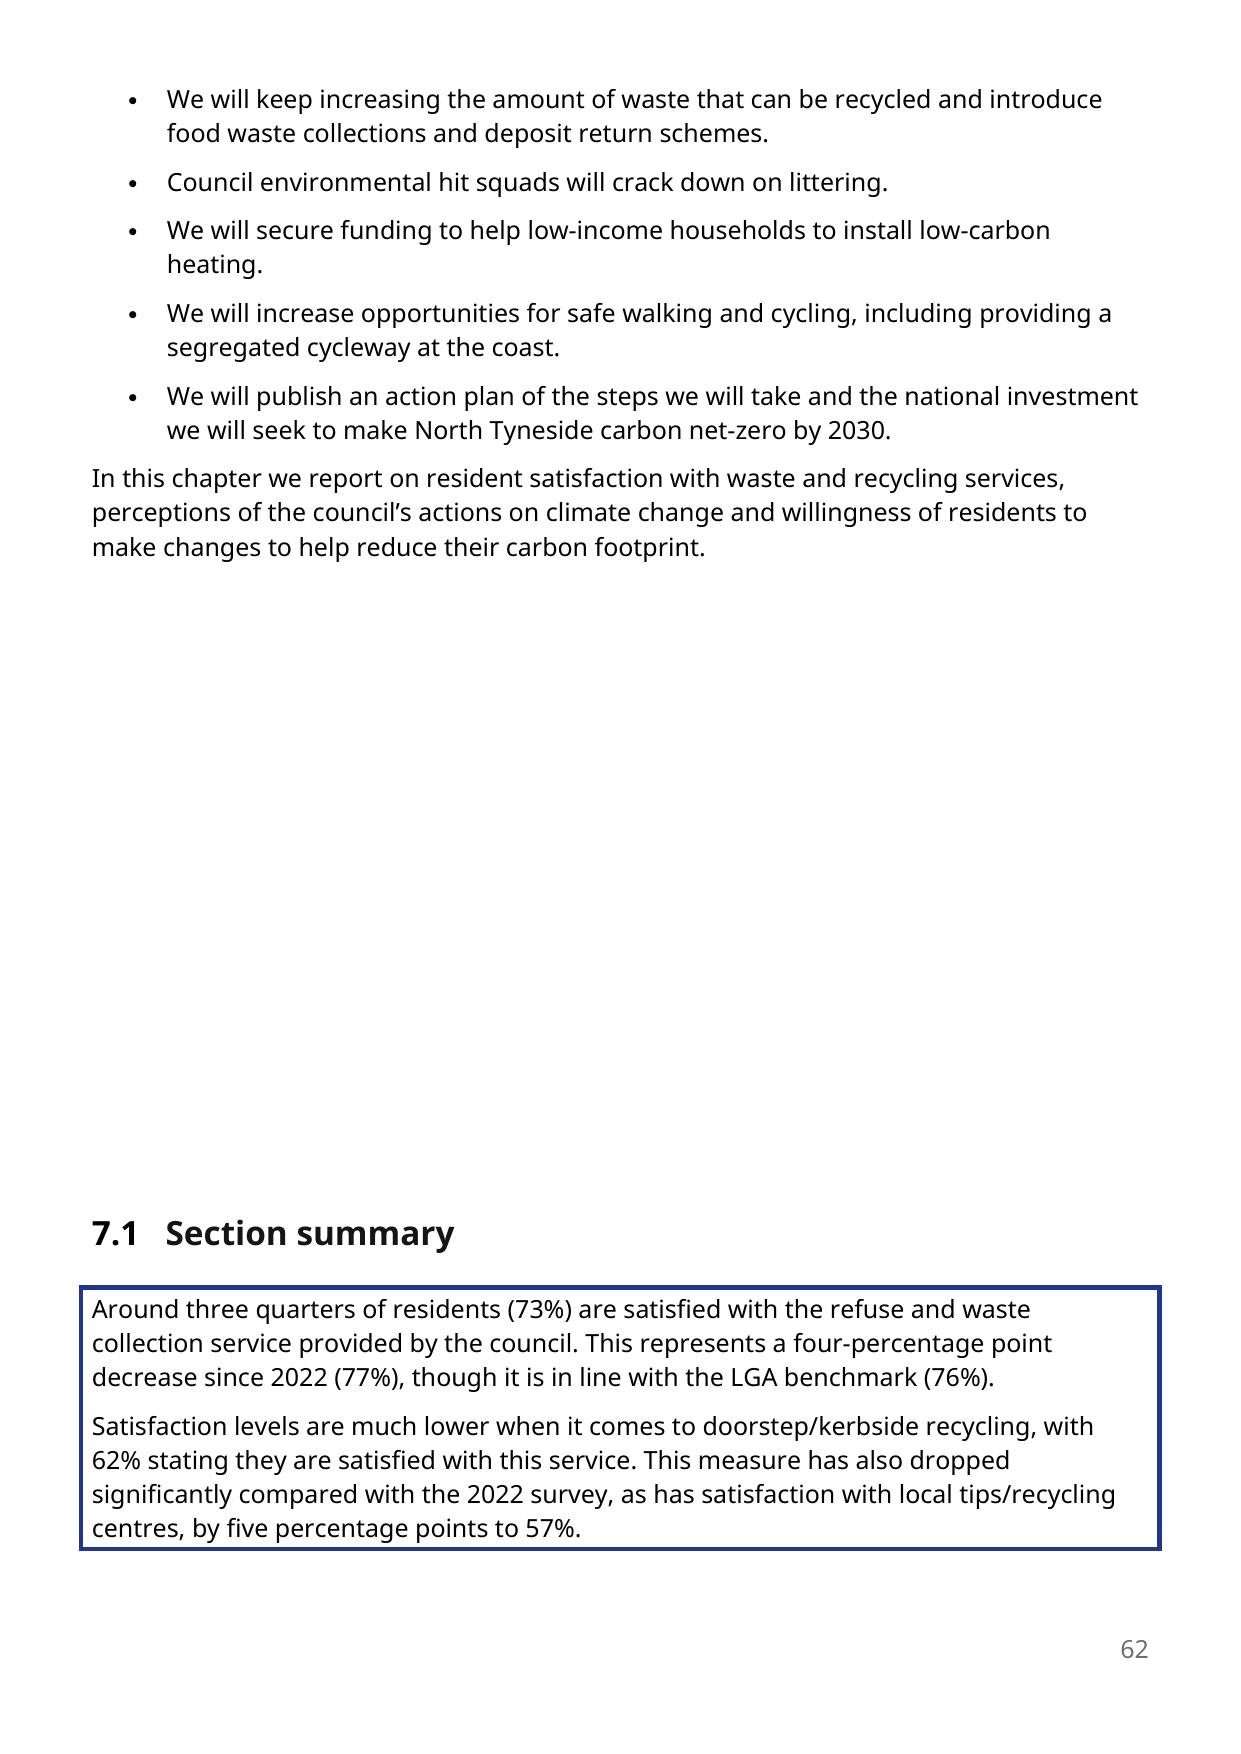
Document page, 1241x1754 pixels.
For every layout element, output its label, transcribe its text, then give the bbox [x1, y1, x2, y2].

text In this chapter we report on resident satisfaction with waste and recycling services, perceptions of the council’s actions on climate change and willingness of residents to make changes to help reduce their carbon footprint. [92, 461, 1149, 563]
list We will keep increasing the amount of waste that can be recycled and introduce food waste collections and deposit return schemes. [129, 82, 1149, 150]
subtitle Section summary [92, 1210, 1149, 1256]
list We will publish an action plan of the steps we will take and the national investment we will seek to make North Tyneside carbon net-zero by 2030. [129, 378, 1149, 446]
text Satisfaction levels are much lower when it comes to doorstep/kerbside recycling, with 62% stating they are satisfied with this service. This measure has also dropped significantly compared with the 2022 survey, as has satisfaction with local tips/recycling centres, by five percentage points to 57%. [83, 1402, 1157, 1547]
list We will secure funding to help low-income households to install low-carbon heating. [129, 213, 1149, 281]
text Around three quarters of residents (73%) are satisfied with the refuse and waste collection service provided by the council. This represents a four-percentage point decrease since 2022 (77%), though it is in line with the LGA benchmark (76%). [83, 1290, 1157, 1394]
list Council environmental hit squads will crack down on littering. [129, 164, 1149, 198]
list We will increase opportunities for safe walking and cycling, including providing a segregated cycleway at the coast. [129, 296, 1149, 364]
